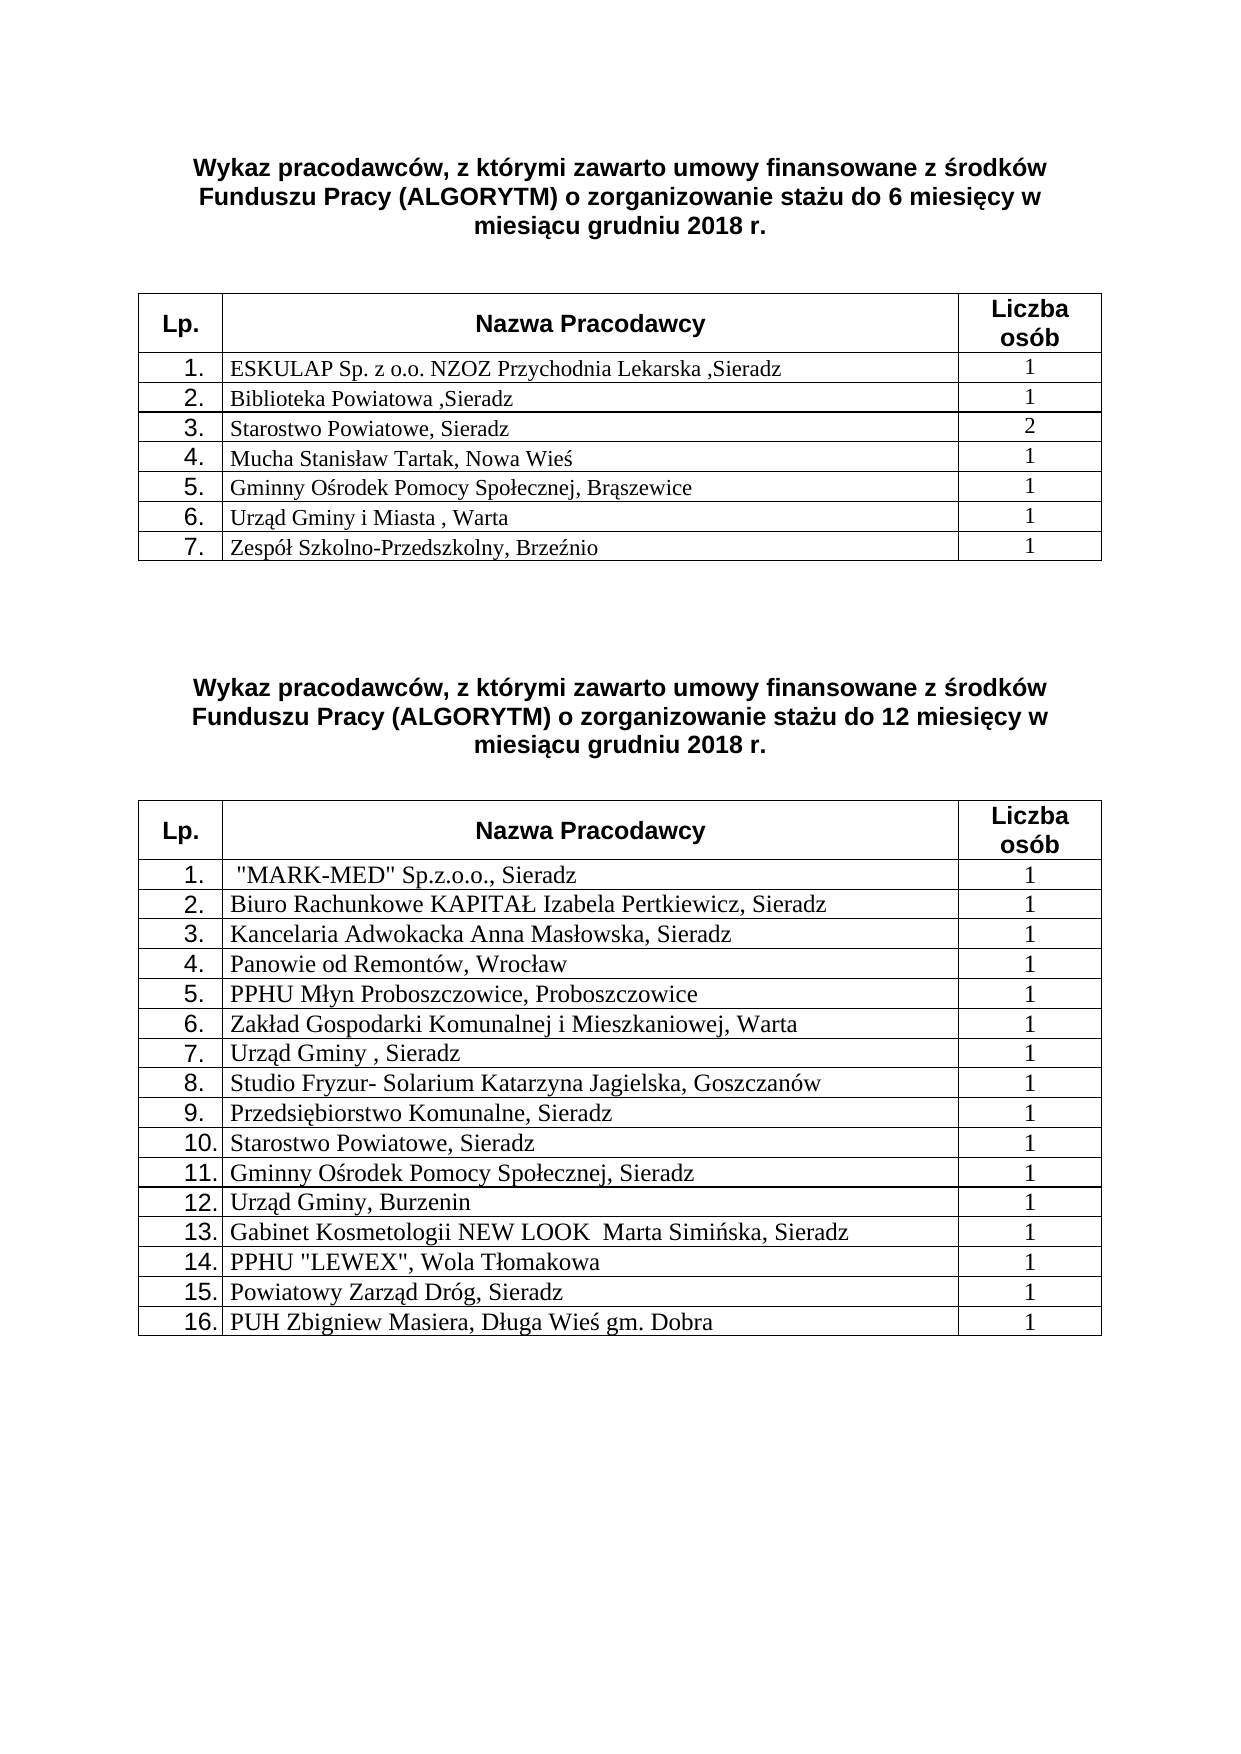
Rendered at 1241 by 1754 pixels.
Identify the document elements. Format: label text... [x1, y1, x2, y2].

table_cell [139, 1128, 222, 1157]
table_cell Mucha Stanisław Tartak, Nowa Wieś [223, 442, 958, 471]
table_cell ESKULAP Sp. z o.o. NZOZ Przychodnia Lekarska ,Sieradz [223, 353, 958, 382]
table_cell 1 [959, 353, 1101, 382]
table_cell 2 [959, 413, 1101, 441]
table_cell [139, 532, 222, 560]
table_cell Starostwo Powiatowe, Sieradz [223, 1128, 958, 1157]
table_header Liczba osób [959, 294, 1101, 352]
table_cell 1 [959, 442, 1101, 471]
table_cell Starostwo Powiatowe, Sieradz [223, 413, 958, 441]
table_cell [139, 502, 222, 531]
table_cell 1 [959, 860, 1101, 888]
table_cell Gabinet Kosmetologii NEW LOOK Marta Simińska, Sieradz [223, 1217, 958, 1246]
table_cell 1 [959, 1247, 1101, 1276]
table_cell "MARK-MED" Sp.z.o.o., Sieradz [223, 860, 958, 888]
table_cell [139, 1009, 222, 1037]
table_cell 1 [959, 532, 1101, 560]
table_cell Urząd Gminy i Miasta , Warta [223, 502, 958, 531]
table_cell 1 [959, 1307, 1101, 1335]
table_cell 1 [959, 383, 1101, 411]
table_cell [139, 413, 222, 441]
table_cell 1 [959, 949, 1101, 978]
table_cell [139, 1158, 222, 1186]
table_cell PPHU Młyn Proboszczowice, Proboszczowice [223, 979, 958, 1008]
table_cell 1 [959, 1277, 1101, 1306]
table_cell 1 [959, 1158, 1101, 1186]
table_cell [139, 353, 222, 382]
table_header Lp. [139, 801, 222, 859]
table_cell 1 [959, 1039, 1101, 1067]
text Wykaz pracodawców, z którymi zawarto umowy finansowane z środków Funduszu Pracy (ALGORYTM) o zorganizowanie stażu do 6 miesięcy w miesiącu grudniu 2018 r. [148, 153, 1093, 239]
table_header Lp. [139, 294, 222, 352]
table_cell [139, 1039, 222, 1067]
table_cell [139, 1068, 222, 1097]
table_cell [139, 472, 222, 501]
table_cell [139, 1277, 222, 1306]
table_cell Gminny Ośrodek Pomocy Społecznej, Sieradz [223, 1158, 958, 1186]
table_cell Zespół Szkolno-Przedszkolny, Brzeźnio [223, 532, 958, 560]
table_header Nazwa Pracodawcy [223, 294, 958, 352]
table_cell Biuro Rachunkowe KAPITAŁ Izabela Pertkiewicz, Sieradz [223, 890, 958, 918]
table_cell PUH Zbigniew Masiera, Długa Wieś gm. Dobra [223, 1307, 958, 1335]
table_cell [139, 979, 222, 1008]
table_cell [139, 383, 222, 411]
table_cell 1 [959, 1068, 1101, 1097]
table_cell Gminny Ośrodek Pomocy Społecznej, Brąszewice [223, 472, 958, 501]
table_cell 1 [959, 1098, 1101, 1127]
table_cell Biblioteka Powiatowa ,Sieradz [223, 383, 958, 411]
table_cell 1 [959, 1128, 1101, 1157]
table_cell 1 [959, 979, 1101, 1008]
table_cell Urząd Gminy , Sieradz [223, 1039, 958, 1067]
table_cell [139, 919, 222, 948]
table_cell [139, 890, 222, 918]
table_cell 1 [959, 502, 1101, 531]
table_cell 1 [959, 1188, 1101, 1216]
table_cell [139, 1098, 222, 1127]
table_cell Kancelaria Adwokacka Anna Masłowska, Sieradz [223, 919, 958, 948]
table_cell 1 [959, 472, 1101, 501]
table_cell [139, 949, 222, 978]
table_cell PPHU "LEWEX", Wola Tłomakowa [223, 1247, 958, 1276]
table_cell 1 [959, 1009, 1101, 1037]
text Wykaz pracodawców, z którymi zawarto umowy finansowane z środków Funduszu Pracy (ALGORYTM) o zorganizowanie stażu do 12 miesięcy w miesiącu grudniu 2018 r. [148, 673, 1093, 759]
table_cell Panowie od Remontów, Wrocław [223, 949, 958, 978]
table_cell Przedsiębiorstwo Komunalne, Sieradz [223, 1098, 958, 1127]
table_cell Urząd Gminy, Burzenin [223, 1188, 958, 1216]
table_cell Zakład Gospodarki Komunalnej i Mieszkaniowej, Warta [223, 1009, 958, 1037]
table_cell [139, 1188, 222, 1216]
table_cell [139, 1307, 222, 1335]
table_cell Studio Fryzur- Solarium Katarzyna Jagielska, Goszczanów [223, 1068, 958, 1097]
table_cell 1 [959, 890, 1101, 918]
table_cell Powiatowy Zarząd Dróg, Sieradz [223, 1277, 958, 1306]
table_cell 1 [959, 919, 1101, 948]
table_cell [139, 442, 222, 471]
table_header Liczba osób [959, 801, 1101, 859]
table_cell [139, 1217, 222, 1246]
table_header Nazwa Pracodawcy [223, 801, 958, 859]
table_cell 1 [959, 1217, 1101, 1246]
table_cell [139, 1247, 222, 1276]
table_cell [139, 860, 222, 888]
